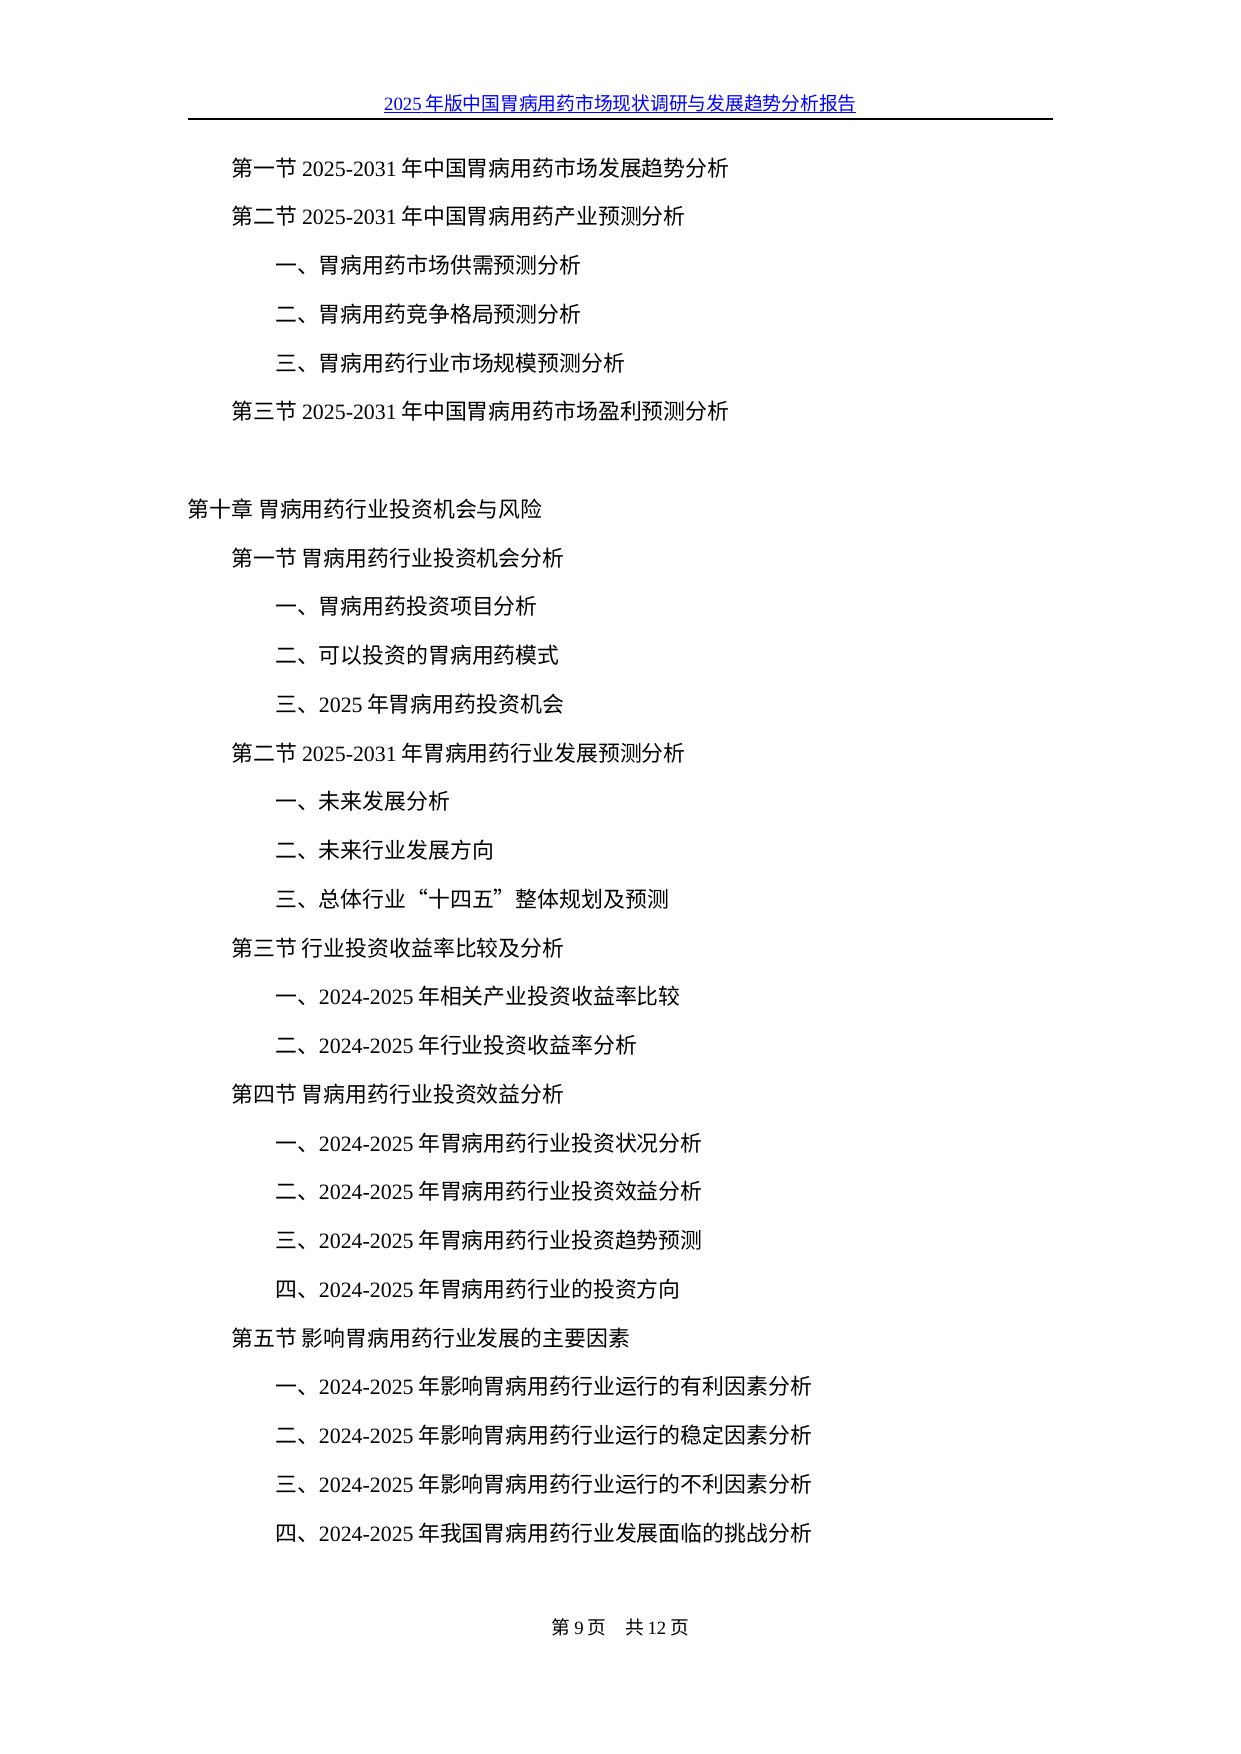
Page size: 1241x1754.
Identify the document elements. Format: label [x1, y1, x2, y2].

text [187, 150, 1053, 1548]
